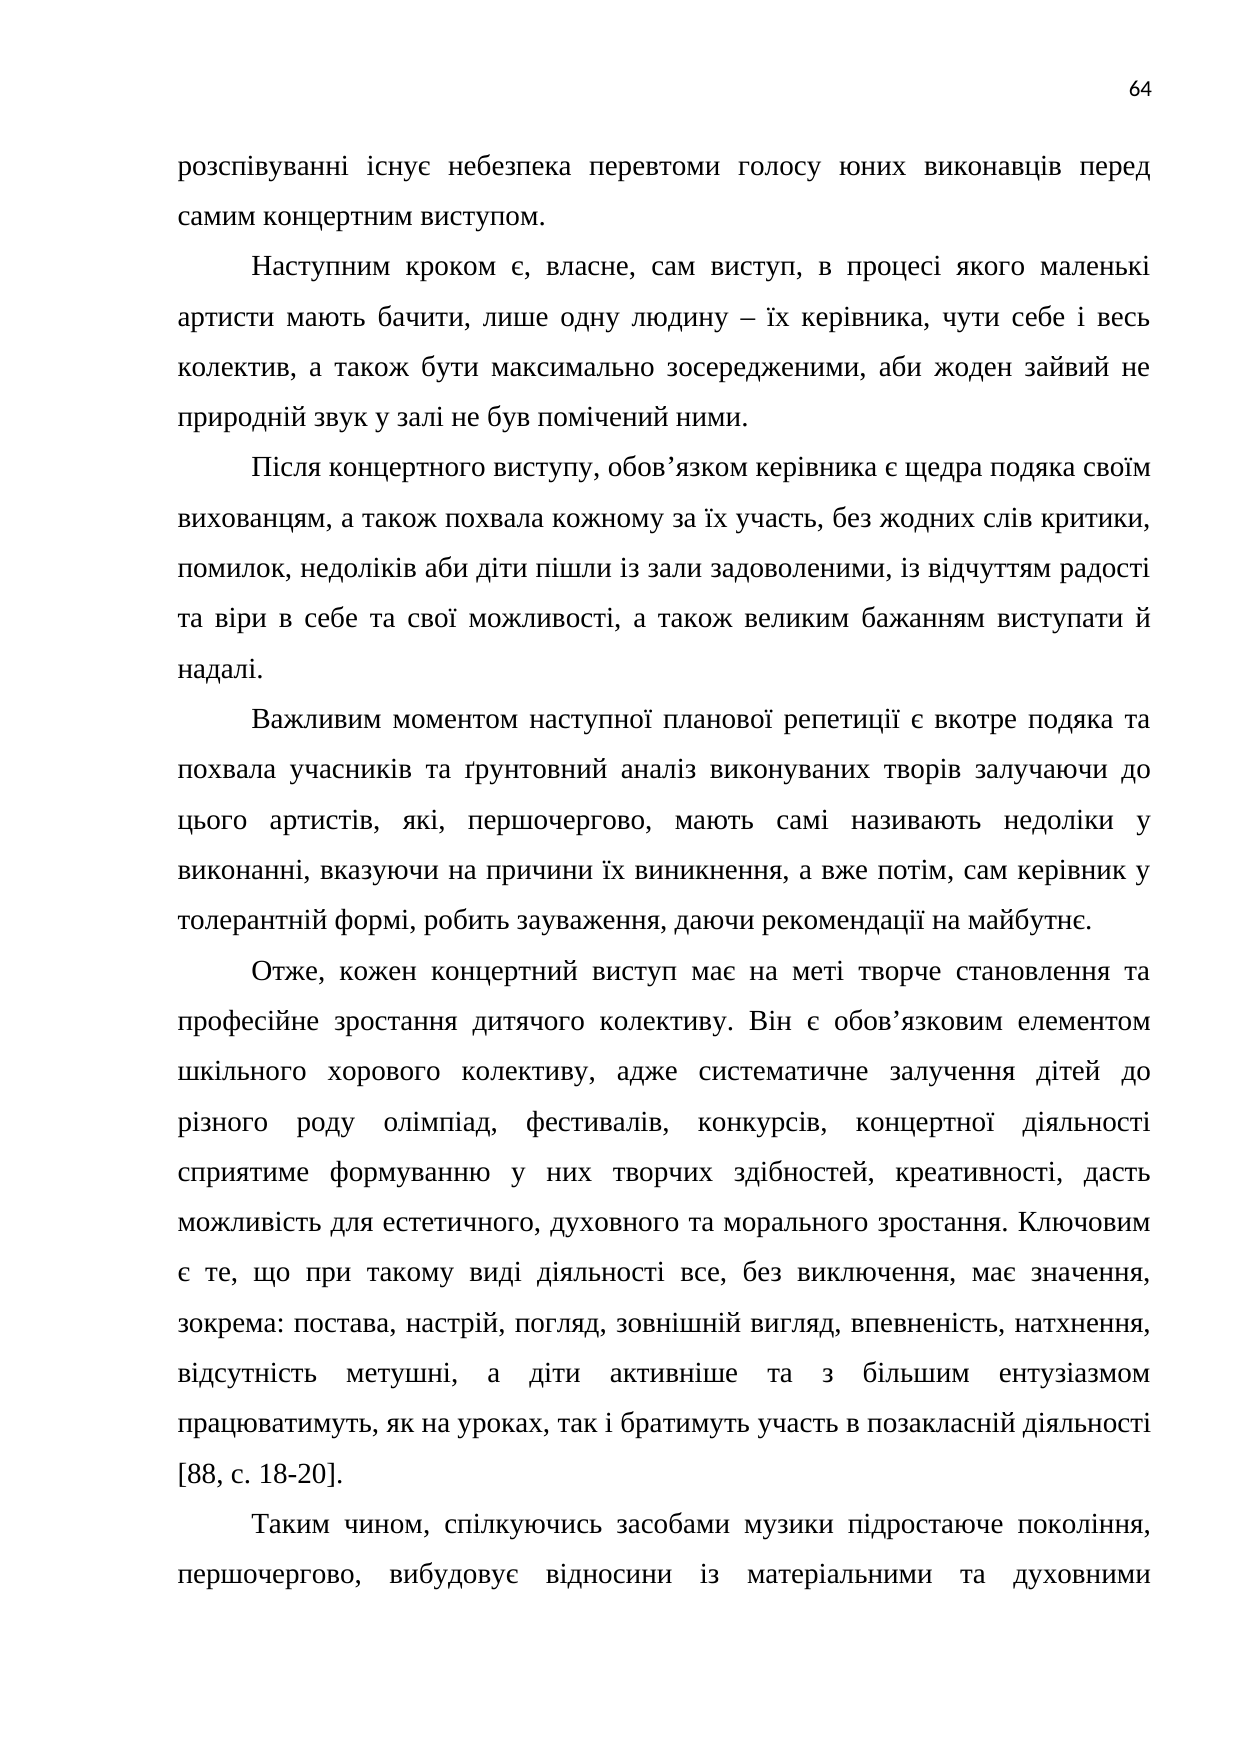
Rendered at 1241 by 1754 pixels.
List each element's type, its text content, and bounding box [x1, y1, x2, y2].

text Наступним кроком є, власне, сам виступ, в процесі якого маленькі артисти мають бачити, лише одну людину – їх керівника, чути себе і весь колектив, а також бути максимально зосередженими, аби жоден зайвий не природній звук у залі не був помічений ними. [177, 248, 1152, 433]
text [177, 148, 1152, 232]
text Отже, кожен концертний виступ має на меті творче становлення та професійне зростання дитячого колективу. Він є обов’язковим елементом шкільного хорового колективу, адже систематичне залучення дітей до різного роду олімпіад, фестивалів, конкурсів, концертної діяльності сприятиме формуванню у них творчих здібностей, креативності, дасть можливість для естетичного, духовного та морального зростання. Ключовим є те, що при такому виді діяльності все, без виключення, має значення, зокрема: постава, настрій, погляд, зовнішній вигляд, впевненість, натхнення, відсутність метушні, а діти активніше та з більшим ентузіазмом працюватимуть, як на уроках, так і братимуть участь в позакласній діяльності [88, с. 18-20]. [177, 953, 1152, 1489]
text Після концертного виступу, обов’язком керівника є щедра подяка своїм вихованцям, а також похвала кожному за їх участь, без жодних слів критики, помилок, недоліків аби діти пішли із зали задоволеними, із відчуттям радості та віри в себе та свої можливості, а також великим бажанням виступати й надалі. [177, 449, 1152, 684]
text Важливим моментом наступної планової репетиції є вкотре подяка та похвала учасників та ґрунтовний аналіз виконуваних творів залучаючи до цього артистів, які, першочергово, мають самі називають недоліки у виконанні, вказуючи на причини їх виникнення, а вже потім, сам керівник у толерантній формі, робить зауваження, даючи рекомендації на майбутнє. [177, 701, 1152, 936]
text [177, 1506, 1152, 1590]
